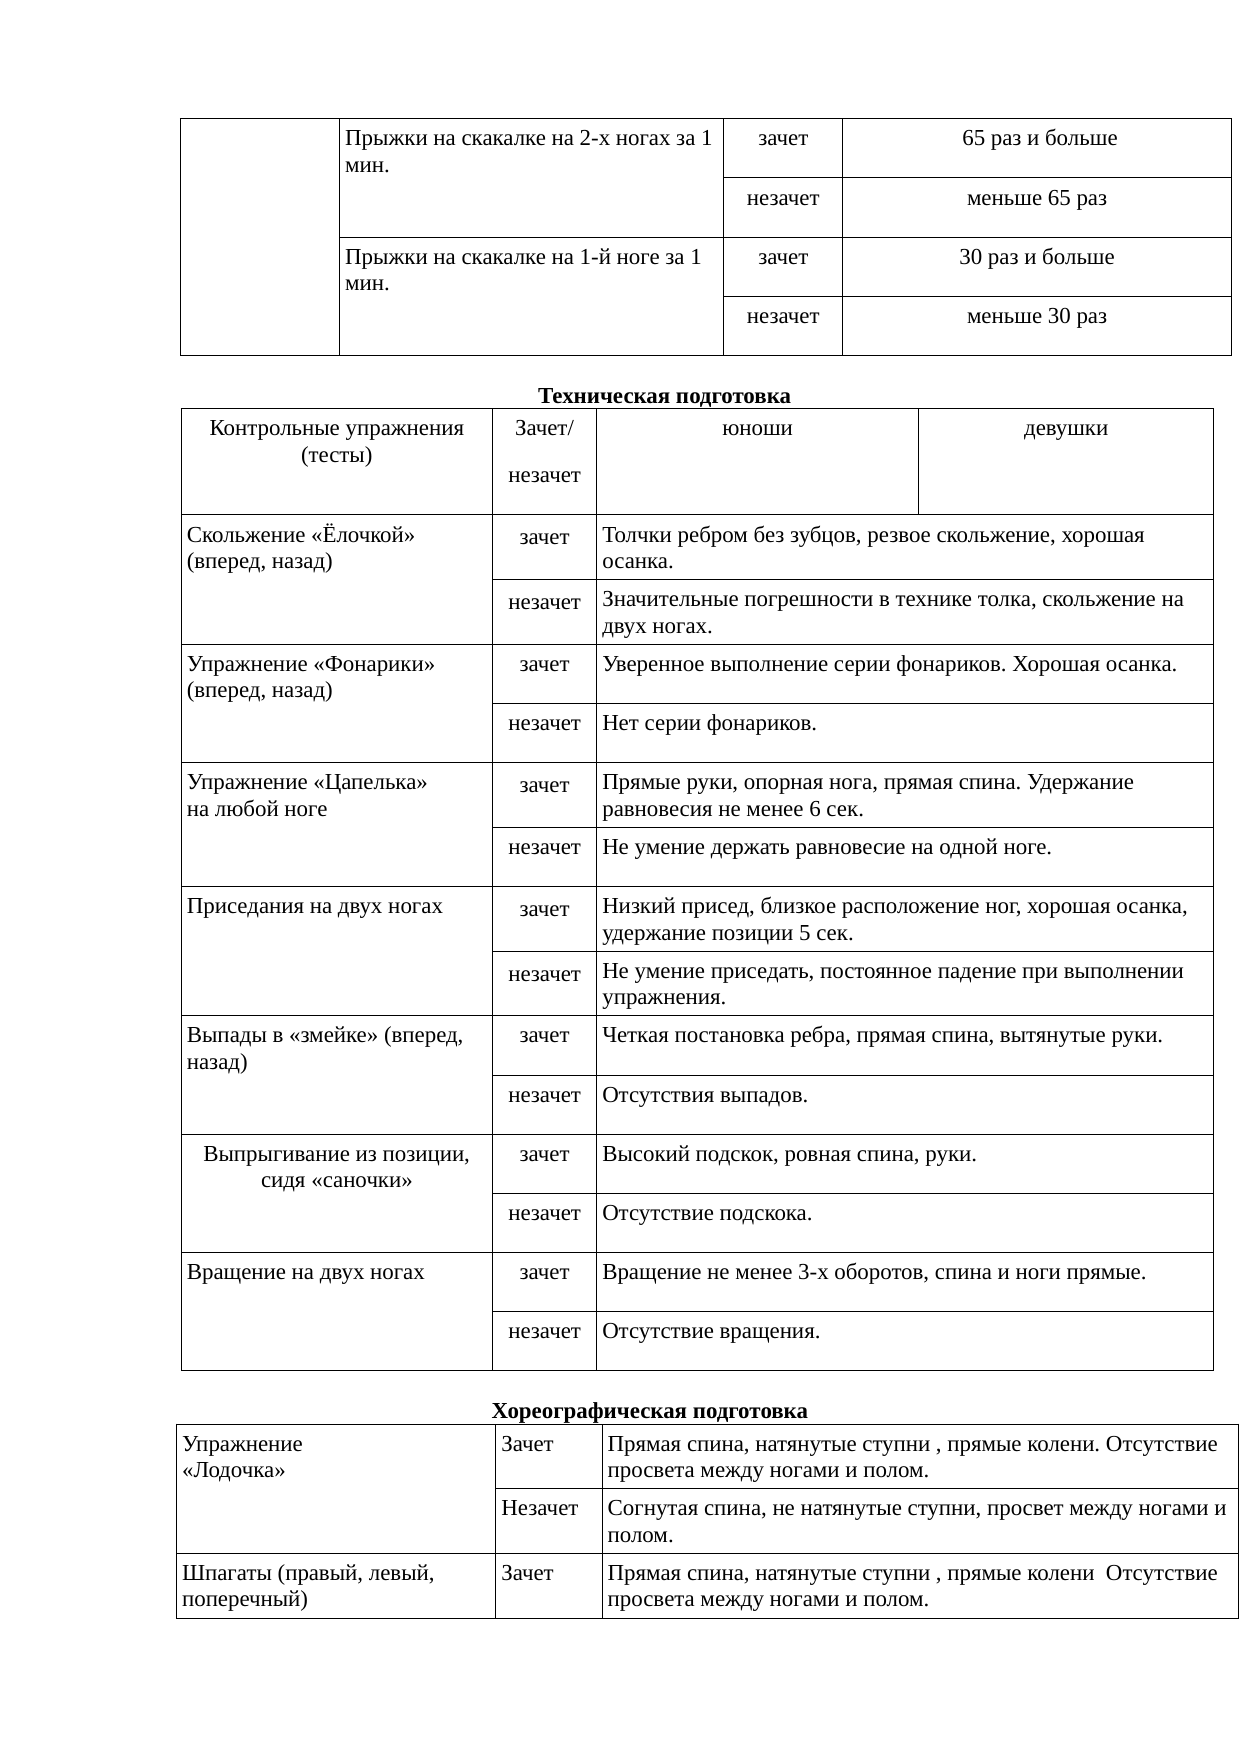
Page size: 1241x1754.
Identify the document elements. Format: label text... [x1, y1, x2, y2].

table_cell незачет [493, 580, 596, 644]
table_cell Низкий присед, близкое расположение ног, хорошая осанка, удержание позиции 5 сек. [597, 887, 1213, 951]
text Хореографическая подготовка [148, 1397, 1152, 1423]
table_cell Прыжки на скакалке на 2-х ногах за 1 мин. [340, 119, 723, 236]
table_cell Прыжки на скакалке на 1-й ноге за 1 мин. [340, 238, 723, 355]
table_cell Отсутствие вращения. [597, 1312, 1213, 1370]
table_header Прямая спина, натянутые ступни , прямые колени. Отсутствие просвета между ногами и полом. [603, 1425, 1238, 1488]
table_cell Упражнение «Фонарики» (вперед, назад) [182, 645, 492, 762]
text Техническая подготовка [177, 382, 1152, 408]
table_cell зачет [493, 515, 596, 579]
table_cell Отсутствие подскока. [597, 1194, 1213, 1252]
table_cell Не умение приседать, постоянное падение при выполнении упражнения. [597, 952, 1213, 1015]
table_cell Незачет [496, 1489, 602, 1553]
table_cell незачет [493, 952, 596, 1015]
table_header Зачет/ незачет [493, 409, 596, 514]
table_cell Четкая постановка ребра, прямая спина, вытянутые руки. [597, 1016, 1213, 1074]
table_cell зачет [724, 119, 842, 177]
table_cell незачет [493, 1076, 596, 1134]
table_cell Прямые руки, опорная нога, прямая спина. Удержание равновесия не менее 6 сек. [597, 763, 1213, 827]
table_header Упражнение «Лодочка» [177, 1425, 495, 1553]
table_cell 30 раз и больше [843, 238, 1231, 296]
table_cell Зачет [496, 1554, 602, 1618]
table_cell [177, 1554, 495, 1618]
table_cell зачет [493, 1135, 596, 1193]
table_cell зачет [493, 645, 596, 703]
table_cell незачет [724, 297, 842, 355]
table_cell Упражнение «Цапелька» на любой ноге [182, 763, 492, 886]
table_cell Прямая спина, натянутые ступни , прямые колени Отсутствие просвета между ногами и полом. [603, 1554, 1238, 1618]
table_cell зачет [724, 238, 842, 296]
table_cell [603, 1489, 1238, 1553]
table_cell Вращение не менее 3-х оборотов, спина и ноги прямые. [597, 1253, 1213, 1311]
table_cell Значительные погрешности в технике толка, скольжение на двух ногах. [597, 580, 1213, 644]
table_cell Выпады в «змейке» (вперед, назад) [182, 1016, 492, 1134]
table_cell Не умение держать равновесие на одной ноге. [597, 828, 1213, 886]
table_cell Отсутствия выпадов. [597, 1076, 1213, 1134]
table_cell незачет [493, 828, 596, 886]
table_cell Толчки ребром без зубцов, резвое скольжение, хорошая осанка. [597, 515, 1213, 579]
table_cell меньше 65 раз [843, 178, 1231, 236]
table_cell 65 раз и больше [843, 119, 1231, 177]
table_cell зачет [493, 887, 596, 951]
table_cell зачет [493, 763, 596, 827]
table_cell Скольжение «Ёлочкой» (вперед, назад) [182, 515, 492, 644]
table_cell Уверенное выполнение серии фонариков. Хорошая осанка. [597, 645, 1213, 703]
table_cell незачет [724, 178, 842, 236]
table_cell незачет [493, 1312, 596, 1370]
table_header девушки [919, 409, 1213, 514]
table_cell незачет [493, 704, 596, 762]
table_cell Приседания на двух ногах [182, 887, 492, 1015]
table_cell зачет [493, 1016, 596, 1074]
table_header Контрольные упражнения (тесты) [182, 409, 492, 514]
table_header юноши [597, 409, 918, 514]
table_cell незачет [493, 1194, 596, 1252]
table_cell Высокий подскок, ровная спина, руки. [597, 1135, 1213, 1193]
table_cell Выпрыгивание из позиции, сидя «саночки» [182, 1135, 492, 1252]
table_cell зачет [493, 1253, 596, 1311]
table_cell Вращение на двух ногах [182, 1253, 492, 1370]
table_cell Нет серии фонариков. [597, 704, 1213, 762]
table_cell меньше 30 раз [843, 297, 1231, 355]
table_header Зачет [496, 1425, 602, 1488]
